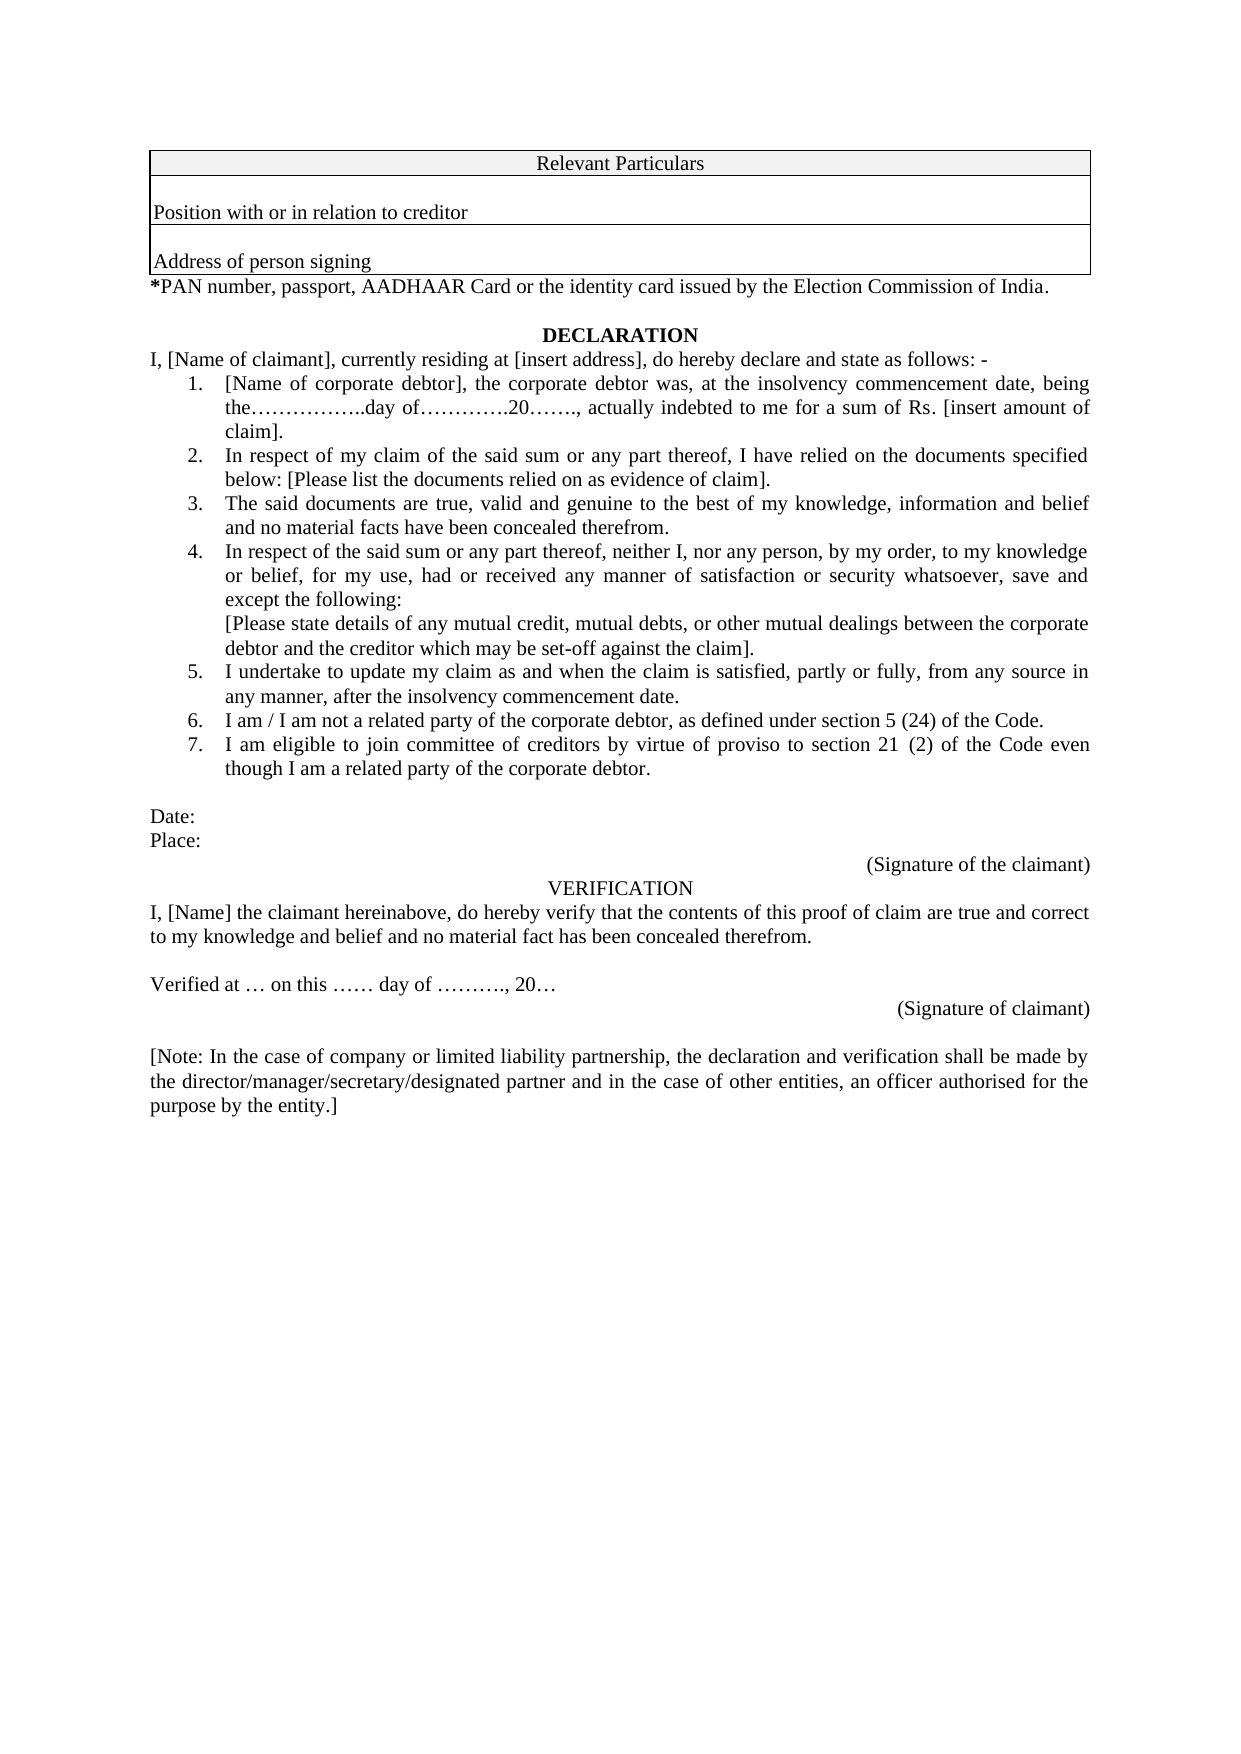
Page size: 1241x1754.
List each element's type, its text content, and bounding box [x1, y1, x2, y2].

text Date: [150, 804, 1090, 828]
text *PAN number, passport, AADHAAR Card or the identity card issued by the Election Commission of India. [150, 275, 1090, 298]
list I am / I am not a related party of the corporate debtor, as defined under section 5 (24) of the Code. [187, 708, 1090, 732]
list I am eligible to join committee of creditors by virtue of proviso to section 21 (2) of the Code even though I am a related party of the corporate debtor. [187, 732, 1090, 780]
text VERIFICATION [150, 876, 1090, 900]
list [Please state details of any mutual credit, mutual debts, or other mutual dealings between the corporate debtor and the creditor which may be set-off against the claim]. [225, 611, 1090, 659]
list In respect of my claim of the said sum or any part thereof, I have relied on the documents specified below: [Please list the documents relied on as evidence of claim]. [187, 443, 1090, 491]
list In respect of the said sum or any part thereof, neither I, nor any person, by my order, to my knowledge or belief, for my use, had or received any manner of satisfaction or security whatsoever, save and except the following: [187, 539, 1090, 611]
table_cell Position with or in relation to creditor [151, 176, 1090, 224]
list I undertake to update my claim as and when the claim is satisfied, partly or fully, from any source in any manner, after the insolvency commencement date. [187, 659, 1090, 708]
text Verified at … on this …… day of ………., 20… [150, 972, 1090, 996]
list The said documents are true, valid and genuine to the best of my knowledge, information and belief and no material facts have been concealed therefrom. [187, 491, 1090, 539]
list [Name of corporate debtor], the corporate debtor was, at the insolvency commencement date, being the……………..day of………….20……., actually indebted to me for a sum of Rs. [insert amount of claim]. [187, 371, 1090, 443]
table_cell Address of person signing [151, 225, 1090, 273]
text DECLARATION [150, 323, 1090, 347]
text I, [Name] the claimant hereinabove, do hereby verify that the contents of this proof of claim are true and correct to my knowledge and belief and no material fact has been concealed therefrom. [150, 900, 1090, 948]
text (Signature of claimant) [150, 996, 1090, 1020]
text (Signature of the claimant) [150, 852, 1090, 876]
table_header Relevant Particulars [151, 151, 1090, 175]
text Place: [150, 828, 1090, 852]
text [Note: In the case of company or limited liability partnership, the declaration and verification shall be made by the director/manager/secretary/designated partner and in the case of other entities, an officer authorised for the purpose by the entity.] [150, 1044, 1090, 1117]
text I, [Name of claimant], currently residing at [insert address], do hereby declare and state as follows: - [150, 347, 1090, 371]
